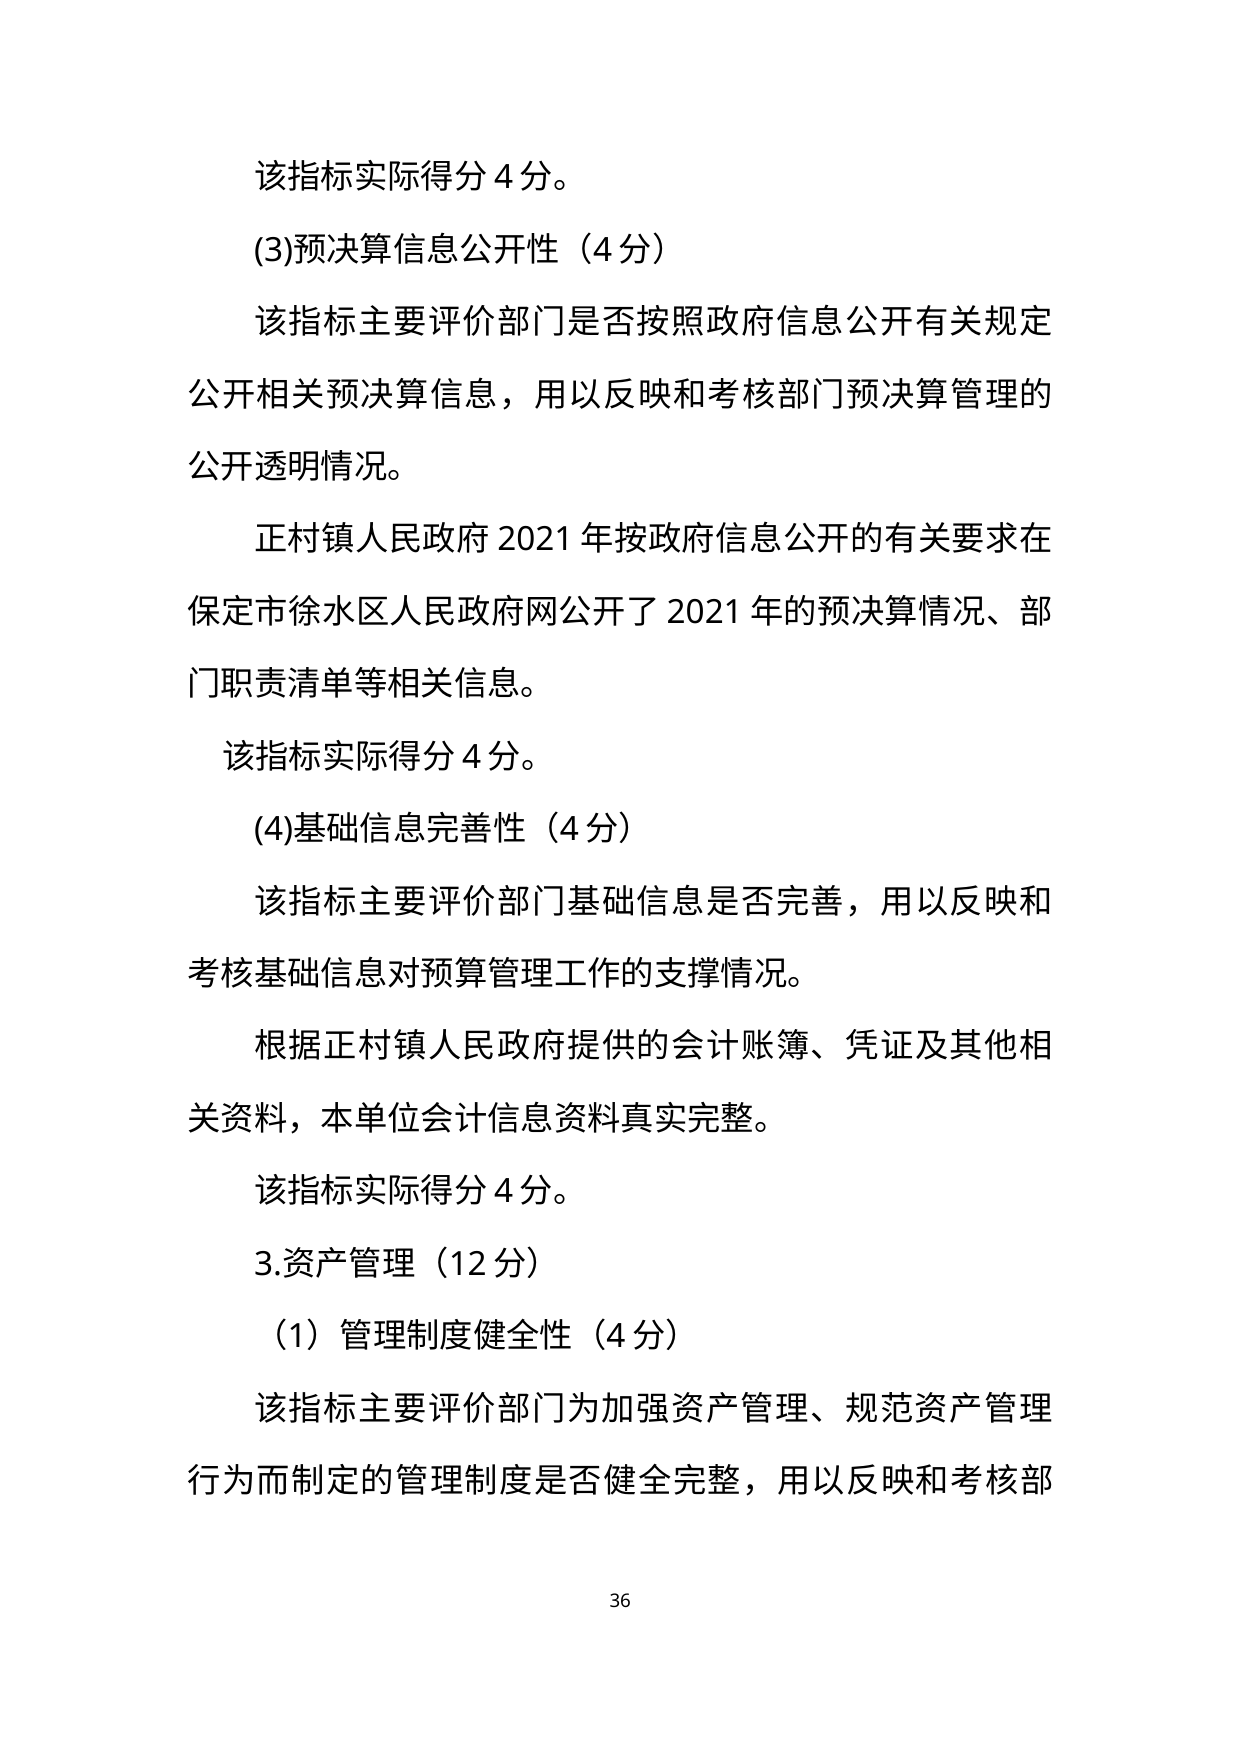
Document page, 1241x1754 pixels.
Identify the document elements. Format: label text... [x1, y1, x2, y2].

list 该指标主要评价部门是否按照政府信息公开有关规定公开相关预决算信息，用以反映和考核部门预决算管理的公开透明情况。 [187, 295, 1053, 488]
list 根据正村镇人民政府提供的会计账簿、凭证及其他相关资料，本单位会计信息资料真实完整。 [187, 1019, 1053, 1140]
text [187, 1382, 1053, 1502]
list 该指标实际得分4分。 [187, 729, 1053, 778]
text （1）管理制度健全性（4分） [187, 1309, 1053, 1357]
list 正村镇人民政府2021年按政府信息公开的有关要求在保定市徐水区人民政府网公开了2021年的预决算情况、部门职责清单等相关信息。 [187, 512, 1053, 705]
list 该指标实际得分4分。 [187, 150, 1053, 198]
list 该指标主要评价部门基础信息是否完善，用以反映和考核基础信息对预算管理工作的支撑情况。 [187, 874, 1053, 995]
list 3.资产管理（12分） [187, 1236, 1053, 1285]
list 该指标实际得分4分。 [187, 1164, 1053, 1212]
list (4)基础信息完善性（4分） [187, 802, 1053, 850]
list (3)预决算信息公开性（4分） [187, 223, 1053, 271]
